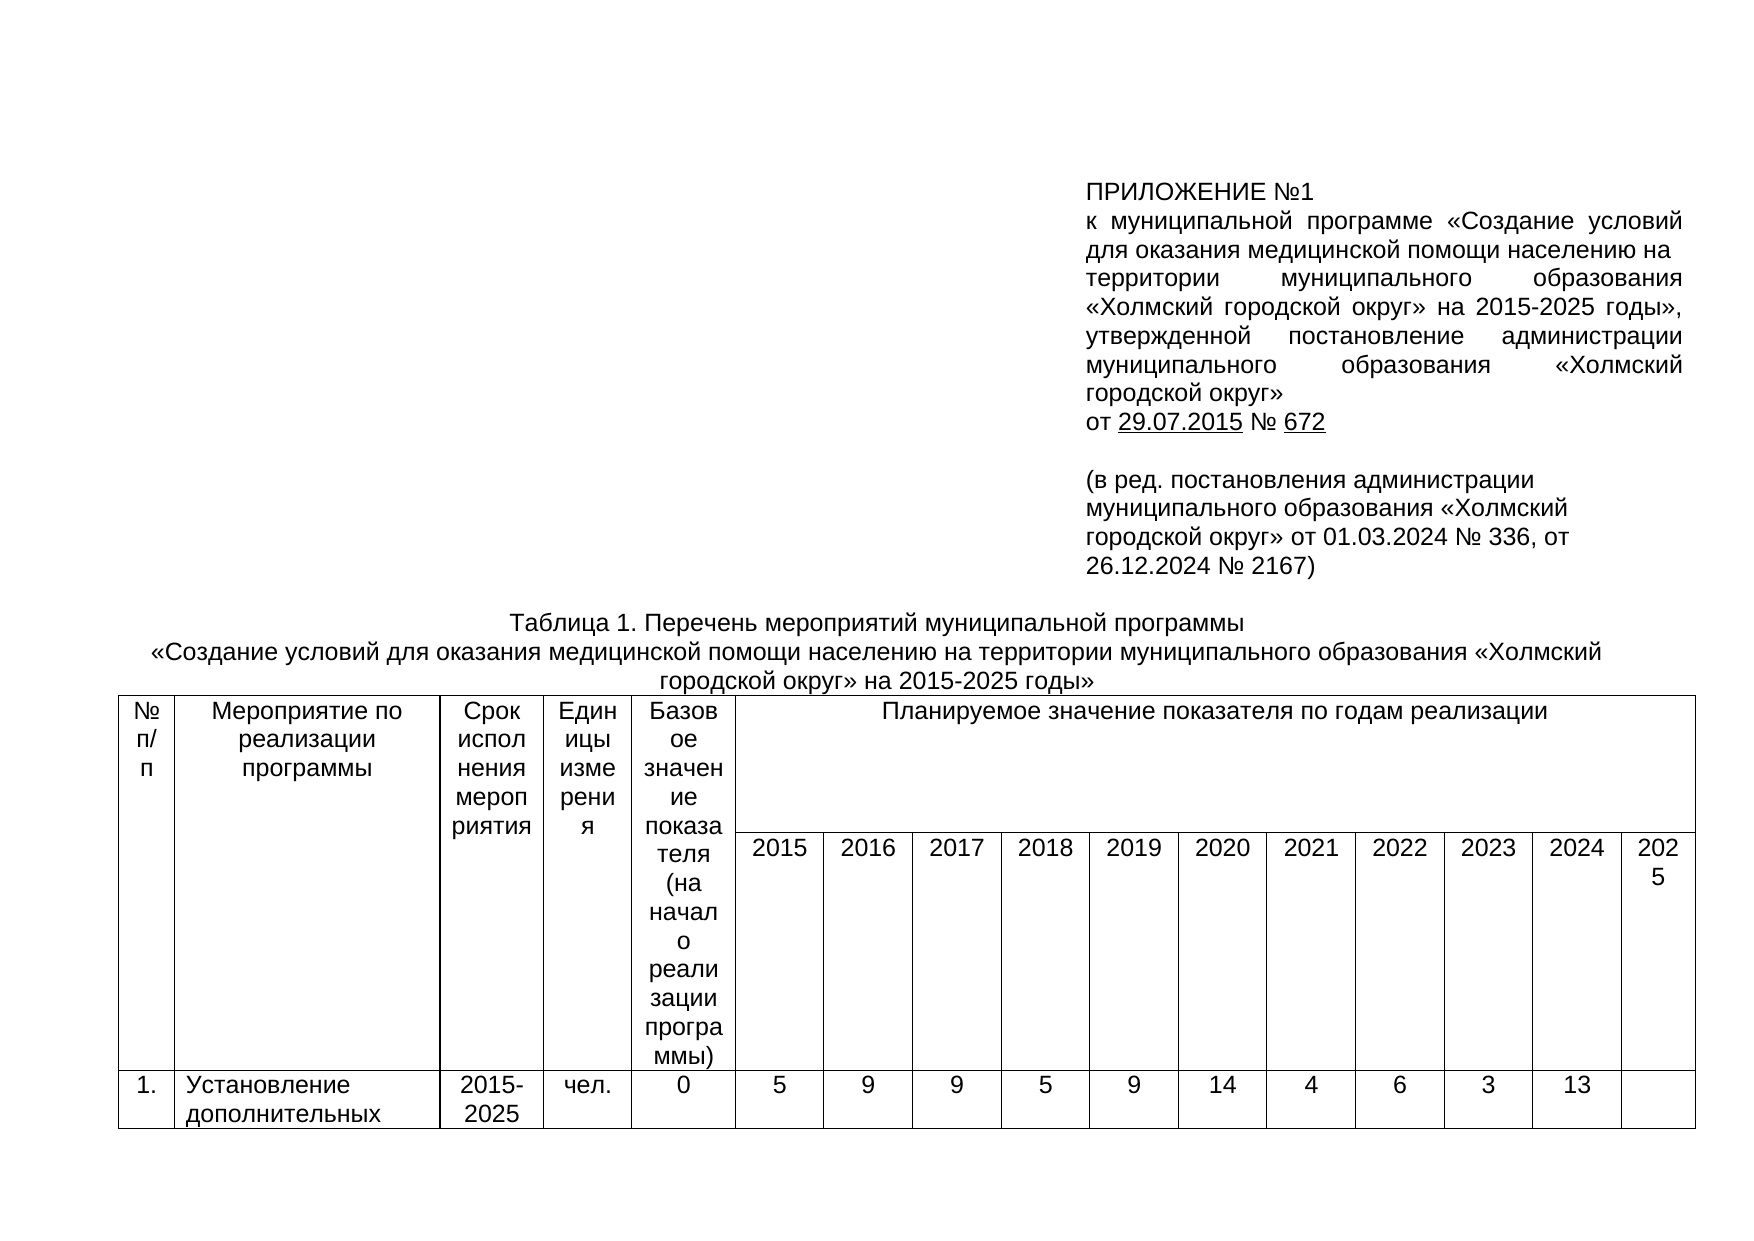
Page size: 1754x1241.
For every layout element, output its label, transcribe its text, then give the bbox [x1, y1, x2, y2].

table_header Мероприятие по реализации программы [175, 696, 439, 1069]
text Таблица 1. Перечень мероприятий муниципальной программы [118, 608, 1636, 637]
text «Создание условий для оказания медицинской помощи населению на территории муниципального образования «Холмский городской округ» на 2015-2025 годы» [118, 637, 1636, 695]
table_cell 5 [736, 1071, 823, 1128]
table_cell 2016 [824, 833, 912, 1069]
table_cell 3 [1445, 1071, 1532, 1128]
table_cell [1622, 1071, 1695, 1128]
table_cell 2021 [1267, 833, 1355, 1069]
table_cell 9 [1090, 1071, 1178, 1128]
table_header Срок исполнения мероприятия [441, 696, 543, 1069]
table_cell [175, 1071, 439, 1128]
table_cell 2017 [913, 833, 1001, 1069]
table_cell 2018 [1002, 833, 1089, 1069]
table_cell 2019 [1090, 833, 1178, 1069]
table_cell 4 [1267, 1071, 1355, 1128]
table_cell 2025 [1622, 833, 1695, 1069]
table_cell 2015 [736, 833, 823, 1069]
table_header Базовое значение показателя (на начало реализации программы) [632, 696, 735, 1069]
table_header № п/п [119, 696, 174, 1069]
table_cell 9 [824, 1071, 912, 1128]
table_cell 14 [1179, 1071, 1266, 1128]
table_cell 0 [632, 1071, 735, 1128]
table_cell 2023 [1445, 833, 1532, 1069]
table_cell 1. [119, 1071, 174, 1128]
table_cell 9 [913, 1071, 1001, 1128]
table_cell 2015-2025 [441, 1071, 543, 1128]
table_header ПРИЛОЖЕНИЕ №1 к муниципальной программе «Создание условий для оказания медицинской помощи населению на территории муниципального образования «Холмский городской округ» на 2015-2025 годы», утвержденной постановление администрации муниципального образования «Холмский городской округ» от 29.07.2015 № 672 (в ред. постановления администрации муниципального образования «Холмский городской округ» от 01.03.2024 № 336, от 26.12.2024 № 2167) [1074, 177, 1694, 580]
table_cell 2024 [1533, 833, 1621, 1069]
table_cell 13 [1533, 1071, 1621, 1128]
table_cell 6 [1356, 1071, 1444, 1128]
table_cell 5 [1002, 1071, 1089, 1128]
table_header Единицы измерения [544, 696, 631, 1069]
table_cell 2022 [1356, 833, 1444, 1069]
table_cell чел. [544, 1071, 631, 1128]
table_header Планируемое значение показателя по годам реализации [736, 696, 1695, 832]
table_cell 2020 [1179, 833, 1266, 1069]
